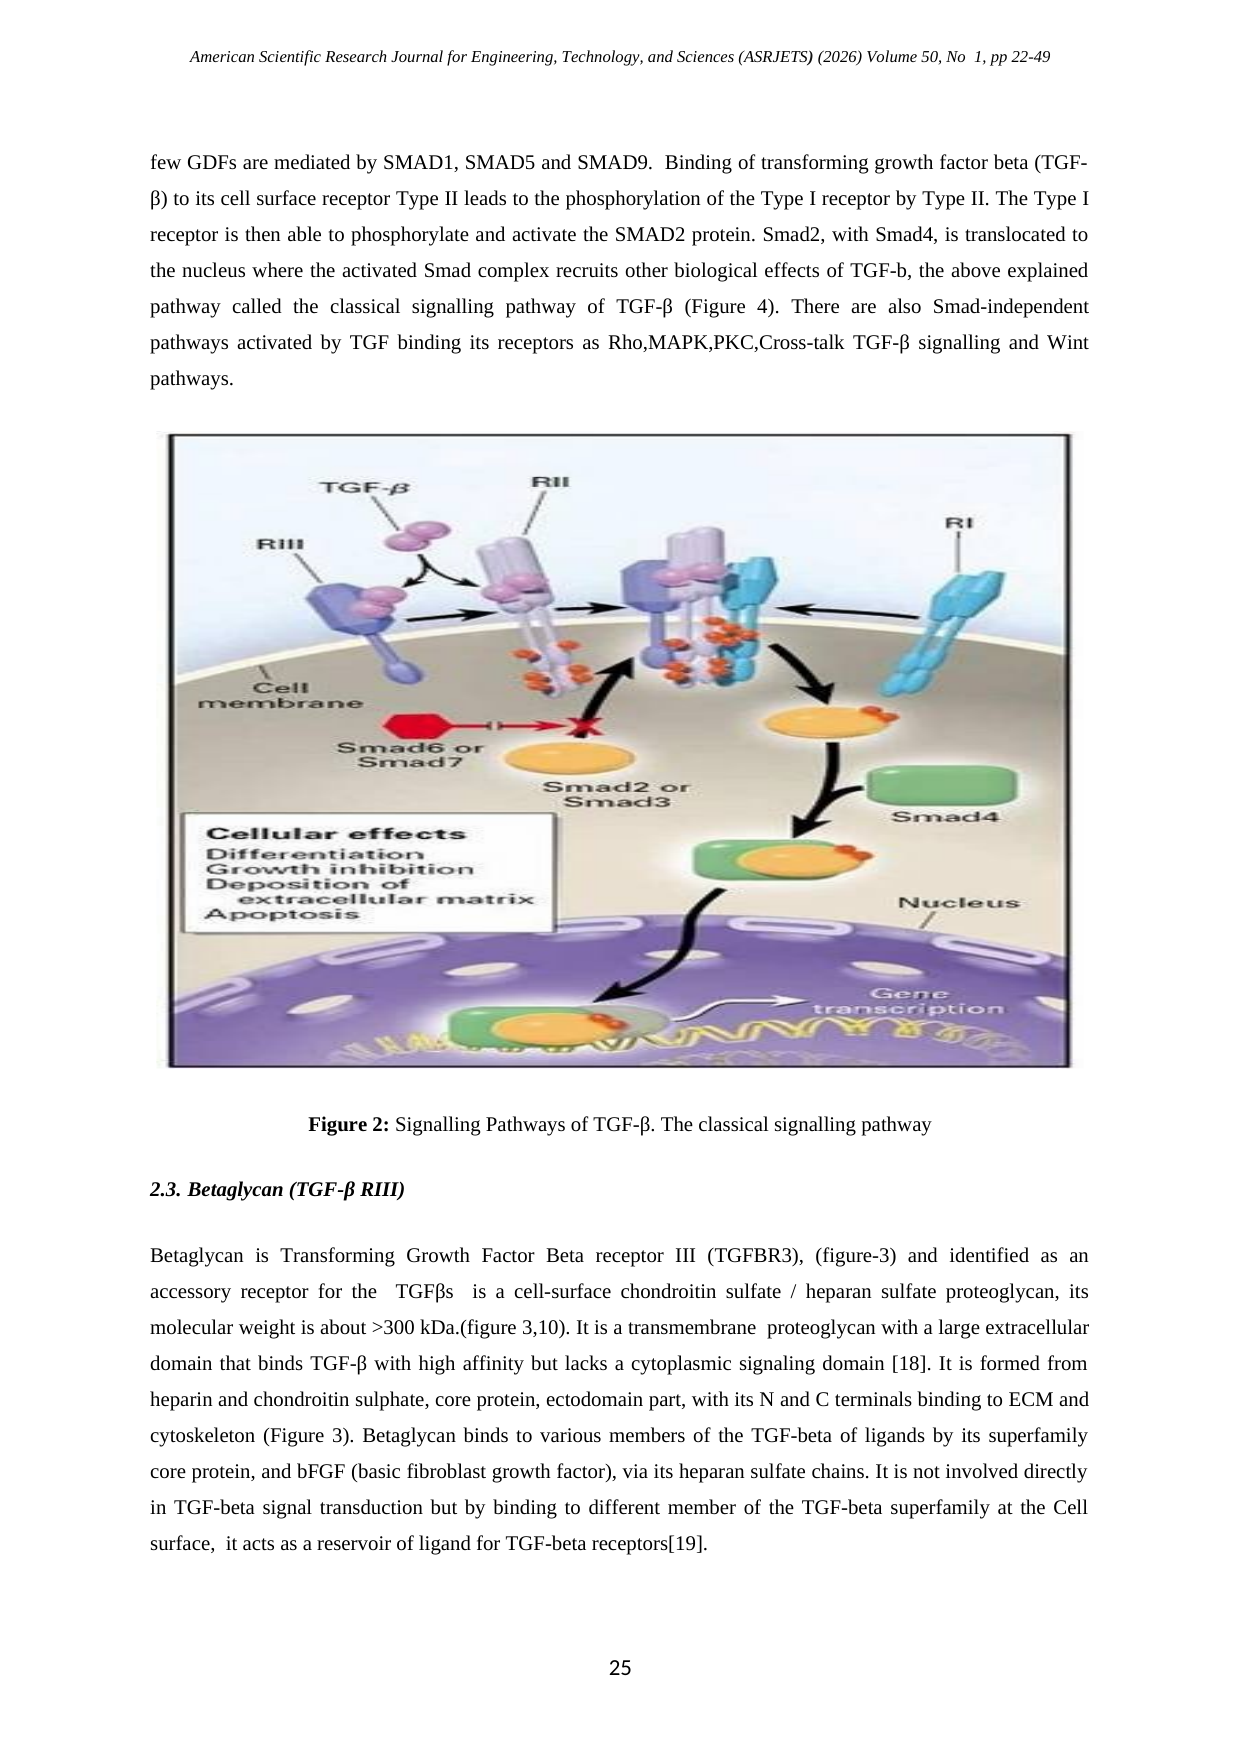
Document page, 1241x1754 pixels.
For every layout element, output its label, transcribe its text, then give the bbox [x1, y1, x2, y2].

text Figure 2: Signalling Pathways of TGF-β. The classical signalling pathway [150, 1112, 1090, 1136]
text Betaglycan is Transforming Growth Factor Beta receptor III (TGFBR3), (figure-3) and identified as an accessory receptor for the TGFβs is a cell-surface chondroitin sulfate / heparan sulfate proteoglycan, its molecular weight is about >300 kDa.(figure 3,10). It is a transmembrane proteoglycan with a large extracellular domain that binds TGF-β with high affinity but lacks a cytoplasmic signaling domain [18]. It is formed from heparin and chondroitin sulphate, core protein, ectodomain part, with its N and C terminals binding to ECM and cytoskeleton (Figure 3). Betaglycan binds to various members of the TGF-beta of ligands by its superfamily core protein, and bFGF (basic fibroblast growth factor), via its heparan sulfate chains. It is not involved directly in TGF-beta signal transduction but by binding to different member of the TGF-beta superfamily at the Cell surface, it acts as a reservoir of ligand for TGF-beta receptors[19]. [150, 1242, 1090, 1555]
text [150, 150, 1090, 390]
list Betaglycan (TGF-β RIII) [150, 1177, 1090, 1201]
picture [156, 431, 1084, 1069]
